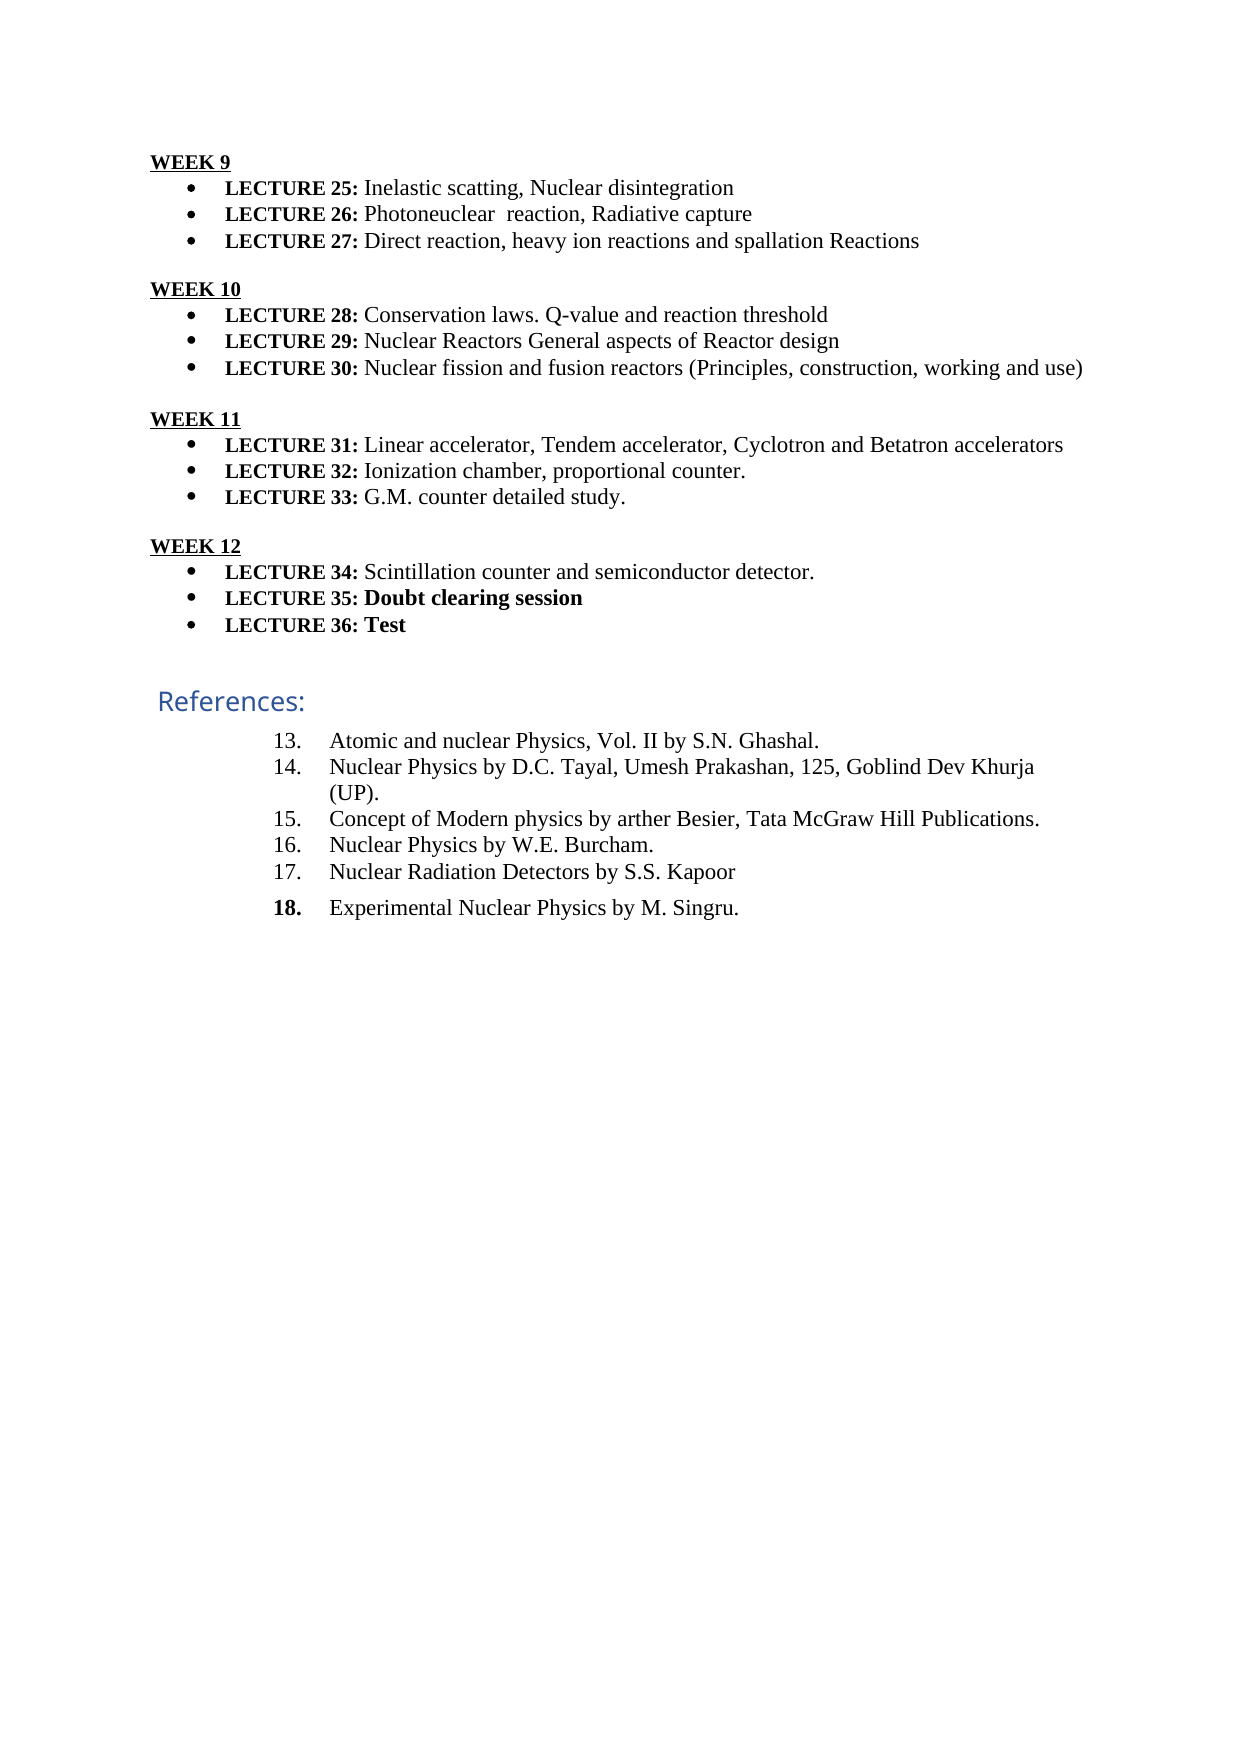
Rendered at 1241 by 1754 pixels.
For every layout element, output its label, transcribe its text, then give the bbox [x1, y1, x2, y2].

text WEEK 11 [150, 407, 1090, 431]
list LECTURE 35: Doubt clearing session [187, 584, 1090, 611]
list LECTURE 33: G.M. counter detailed study. [187, 483, 1090, 510]
list LECTURE 30: Nuclear fission and fusion reactors (Principles, construction, working and use) [187, 354, 1090, 380]
list Nuclear Radiation Detectors by S.S. Kapoor [273, 858, 1090, 884]
list Nuclear Physics by D.C. Tayal, Umesh Prakashan, 125, Goblind Dev Khurja (UP). [273, 754, 1090, 805]
list Atomic and nuclear Physics, Vol. II by S.N. Ghashal. [273, 728, 1090, 754]
list LECTURE 32: Ionization chamber, proportional counter. [187, 457, 1090, 483]
list LECTURE 27: Direct reaction, heavy ion reactions and spallation Reactions [187, 227, 1090, 253]
subtitle References: [150, 682, 1090, 719]
text WEEK 12 [150, 534, 1090, 558]
list LECTURE 25: Inelastic scatting, Nuclear disintegration [187, 174, 1090, 200]
list LECTURE 26: Photoneuclear reaction, Radiative capture [187, 200, 1090, 227]
list LECTURE 28: Conservation laws. Q-value and reaction threshold [187, 301, 1090, 328]
list LECTURE 29: Nuclear Reactors General aspects of Reactor design [187, 328, 921, 354]
list Experimental Nuclear Physics by M. Singru. [273, 894, 1090, 920]
text WEEK 10 [150, 277, 1090, 301]
text WEEK 9 [150, 150, 1090, 174]
list Nuclear Physics by W.E. Burcham. [273, 832, 1090, 858]
list LECTURE 31: Linear accelerator, Tendem accelerator, Cyclotron and Betatron accelerators [187, 431, 1090, 457]
list Concept of Modern physics by arther Besier, Tata McGraw Hill Publications. [273, 806, 1090, 832]
list LECTURE 36: Test [187, 611, 1090, 637]
list LECTURE 34: Scintillation counter and semiconductor detector. [187, 558, 921, 584]
